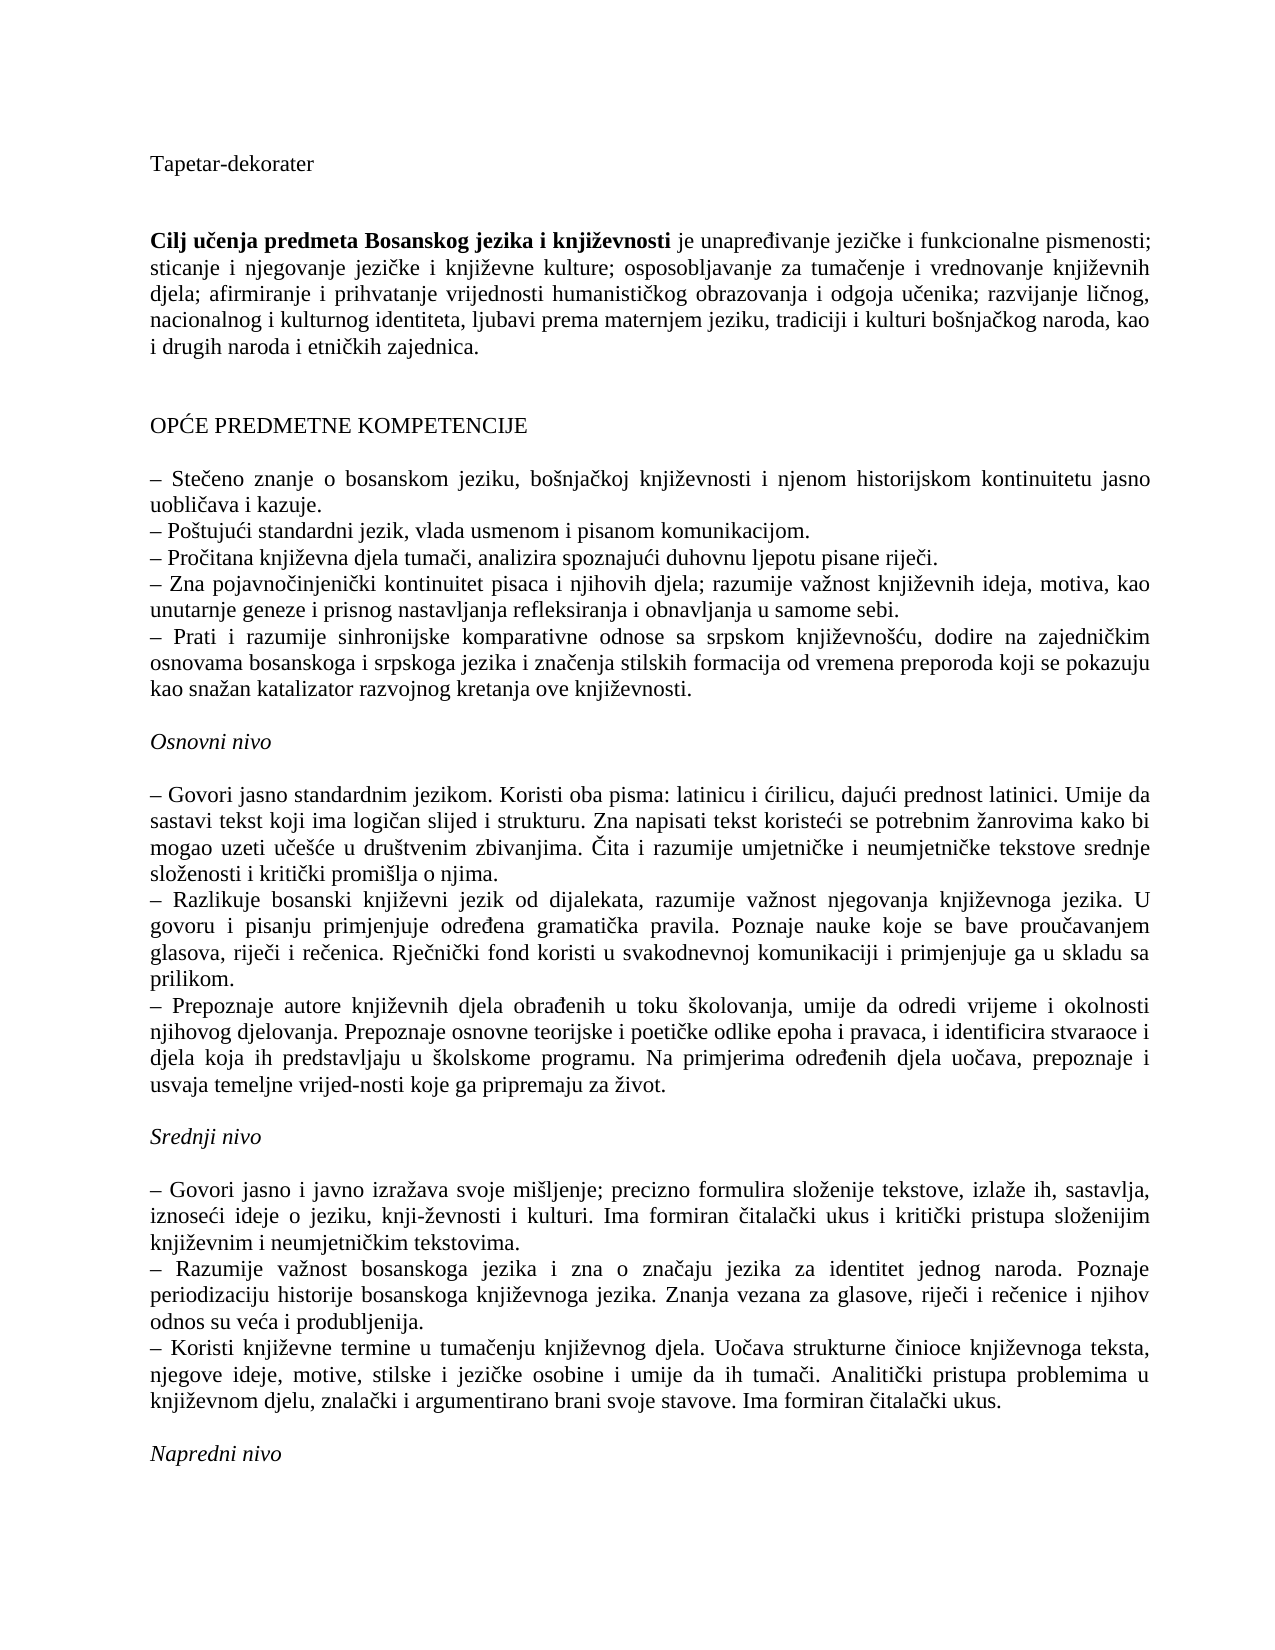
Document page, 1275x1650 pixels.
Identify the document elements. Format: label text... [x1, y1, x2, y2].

text – Prepoznaje autore književnih djela obrađenih u toku školovanja, umije da odredi vrijeme i okolnosti njihovog djelovanja. Prepoznaje osnovne teorijske i poetičke odlike epoha i pravaca, i identificira stvaraoce i djela koja ih predstavljaju u školskome programu. Na primjerima određenih djela uočava, prepoznaje i usvaja temeljne vrijed-nosti koje ga pripremaju za život. [150, 992, 1152, 1097]
text – Poštujući standardni jezik, vlada usmenom i pisanom komunikacijom. [150, 517, 1152, 544]
text – Prati i razumije sinhronijske komparativne odnose sa srpskom književnošću, dodire na zajedničkim osnovama bosanskoga i srpskoga jezika i značenja stilskih formacija od vremena preporoda koji se pokazuju kao snažan katalizator razvojnog kretanja ove književnosti. [150, 623, 1152, 702]
text Cilj učenja predmeta Bosanskog jezika i književnosti je unapređivanje jezičke i funkcionalne pismenosti; sticanje i njegovanje jezičke i književne kulture; osposobljavanje za tumačenje i vrednovanje književnih djela; afirmiranje i prihvatanje vrijednosti humanističkog obrazovanja i odgoja učenika; razvijanje ličnog, nacionalnog i kulturnog identiteta, ljubavi prema maternjem jeziku, tradiciji i kulturi bošnjačkog naroda, kao i drugih naroda i etničkih zajednica. [150, 227, 1152, 359]
text – Razumije važnost bosanskoga jezika i zna o značaju jezika za identitet jednog naroda. Poznaje periodizaciju historije bosanskoga književnoga jezika. Znanja vezana za glasove, riječi i rečenice i njihov odnos su veća i produbljenija. [150, 1255, 1152, 1334]
text – Razlikuje bosanski književni jezik od dijalekata, razumije važnost njegovanja književnoga jezika. U govoru i pisanju primjenjuje određena gramatička pravila. Poznaje nauke koje se bave proučavanjem glasova, riječi i rečenica. Rječnički fond koristi u svakodnevnoj komunikaciji i primjenjuje ga u skladu sa prilikom. [150, 886, 1152, 992]
text – Pročitana književna djela tumači, analizira spoznajući duhovnu ljepotu pisane riječi. [150, 544, 1152, 570]
text – Govori jasno standardnim jezikom. Koristi oba pisma: latinicu i ćirilicu, dajući prednost latinici. Umije da sastavi tekst koji ima logičan slijed i strukturu. Zna napisati tekst koristeći se potrebnim žanrovima kako bi mogao uzeti učešće u društvenim zbivanjima. Čita i razumije umjetničke i neumjetničke tekstove srednje složenosti i kritički promišlja o njima. [150, 781, 1152, 886]
text Osnovni nivo [150, 728, 1152, 754]
text – Govori jasno i javno izražava svoje mišljenje; precizno formulira složenije tekstove, izlaže ih, sastavlja, iznoseći ideje o jeziku, knji-ževnosti i kulturi. Ima formiran čitalački ukus i kritički pristupa složenijim književnim i neumjetničkim tekstovima. [150, 1176, 1152, 1255]
text – Stečeno znanje o bosanskom jeziku, bošnjačkoj književnosti i njenom historijskom kontinuitetu jasno uobličava i kazuje. [150, 464, 1152, 517]
text OPĆE PREDMETNE KOMPETENCIJE [150, 412, 1152, 438]
text – Zna pojavnočinjenički kontinuitet pisaca i njihovih djela; razumije važnost književnih ideja, motiva, kao unutarnje geneze i prisnog nastavljanja refleksiranja i obnavljanja u samome sebi. [150, 570, 1152, 623]
text Tapetar-dekorater [150, 150, 1152, 176]
text – Koristi književne termine u tumačenju književnog djela. Uočava strukturne činioce književnoga teksta, njegove ideje, motive, stilske i jezičke osobine i umije da ih tumači. Analitički pristupa problemima u književnom djelu, znalački i argumentirano brani svoje stavove. Ima formiran čitalački ukus. [150, 1334, 1152, 1413]
text Srednji nivo [150, 1123, 1152, 1150]
text Napredni nivo [150, 1440, 1152, 1466]
